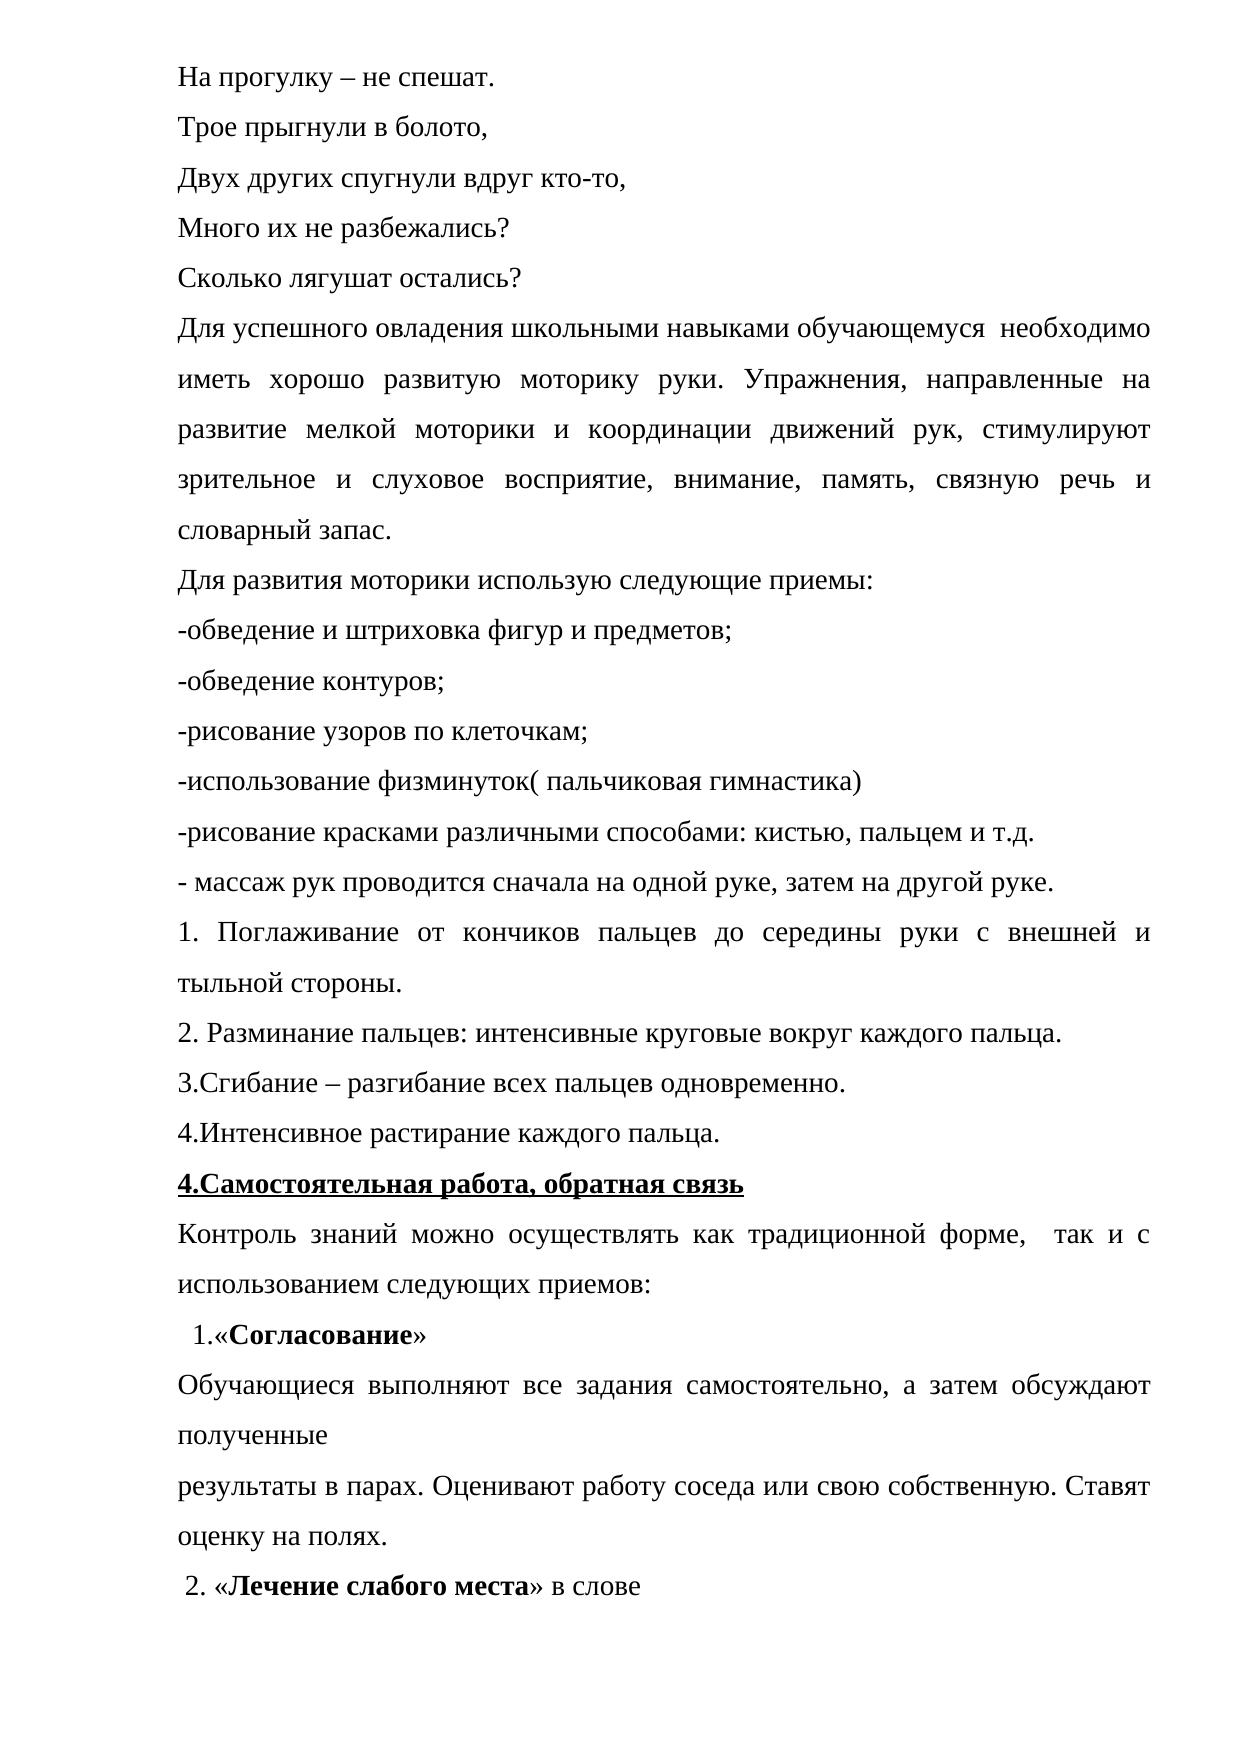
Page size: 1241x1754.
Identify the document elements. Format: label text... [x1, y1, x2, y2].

text На прогулку – не спешат. [177, 59, 1152, 93]
text Контроль знаний можно осуществлять как традиционной форме, так и с использованием следующих приемов: [177, 1216, 1152, 1300]
text 2. «Лечение слабого места» в слове [177, 1568, 1152, 1602]
text результаты в парах. Оценивают работу соседа или свою собственную. Ставят оценку на полях. [177, 1468, 1152, 1552]
text 2. Разминание пальцев: интенсивные круговые вокруг каждого пальца. [177, 1015, 1152, 1048]
text 4.Интенсивное растирание каждого пальца. [177, 1116, 1152, 1149]
text Много их не разбежались? [177, 210, 1152, 243]
text - массаж рук проводится сначала на одной руке, затем на другой руке. [177, 864, 1152, 898]
text Обучающиеся выполняют все задания самостоятельно, а затем обсуждают полученные [177, 1367, 1152, 1451]
text Для развития моторики использую следующие приемы: [177, 562, 1152, 596]
text -рисование красками различными способами: кистью, пальцем и т.д. [177, 814, 1152, 847]
text Трое прыгнули в болото, [177, 109, 1152, 143]
text 1. Поглаживание от кончиков пальцев до середины руки с внешней и тыльной стороны. [177, 914, 1152, 998]
text Для успешного овладения школьными навыками обучающемуся необходимо иметь хорошо развитую моторику руки. Упражнения, направленные на развитие мелкой моторики и координации движений рук, стимулируют зрительное и слуховое восприятие, внимание, память, связную речь и словарный запас. [177, 311, 1152, 545]
text -обведение и штриховка фигур и предметов; [177, 612, 1152, 646]
text -рисование узоров по клеточкам; [177, 713, 1152, 747]
text 3.Сгибание – разгибание всех пальцев одновременно. [177, 1065, 1152, 1099]
text Сколько лягушат остались? [177, 260, 1152, 294]
text 4.Самостоятельная работа, обратная связь [177, 1166, 1152, 1199]
text -использование физминуток( пальчиковая гимнастика) [177, 763, 1152, 797]
text Двух других спугнули вдруг кто-то, [177, 160, 1152, 193]
text 1.«Согласование» [177, 1317, 1152, 1350]
text -обведение контуров; [177, 663, 1152, 696]
